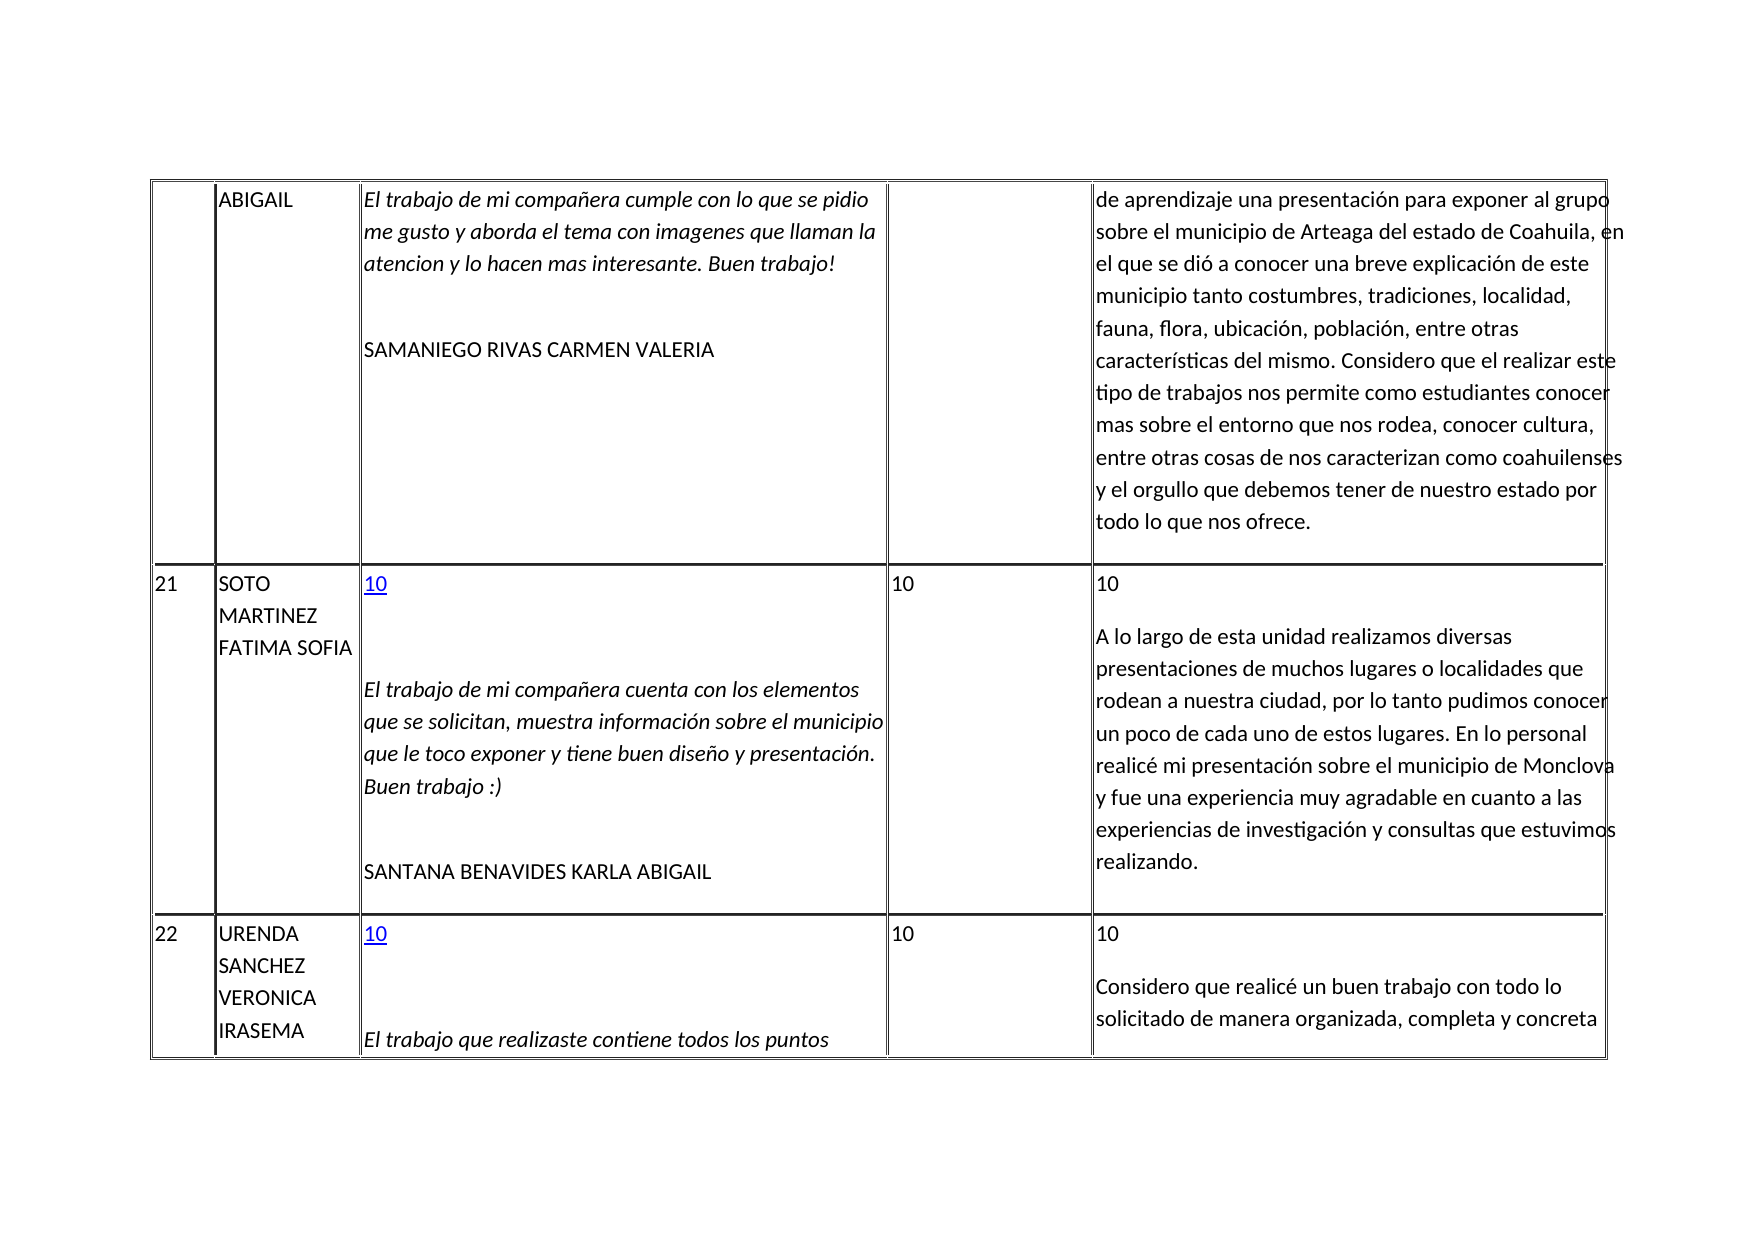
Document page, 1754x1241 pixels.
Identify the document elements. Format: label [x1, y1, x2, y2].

table_header [151, 180, 1606, 1059]
